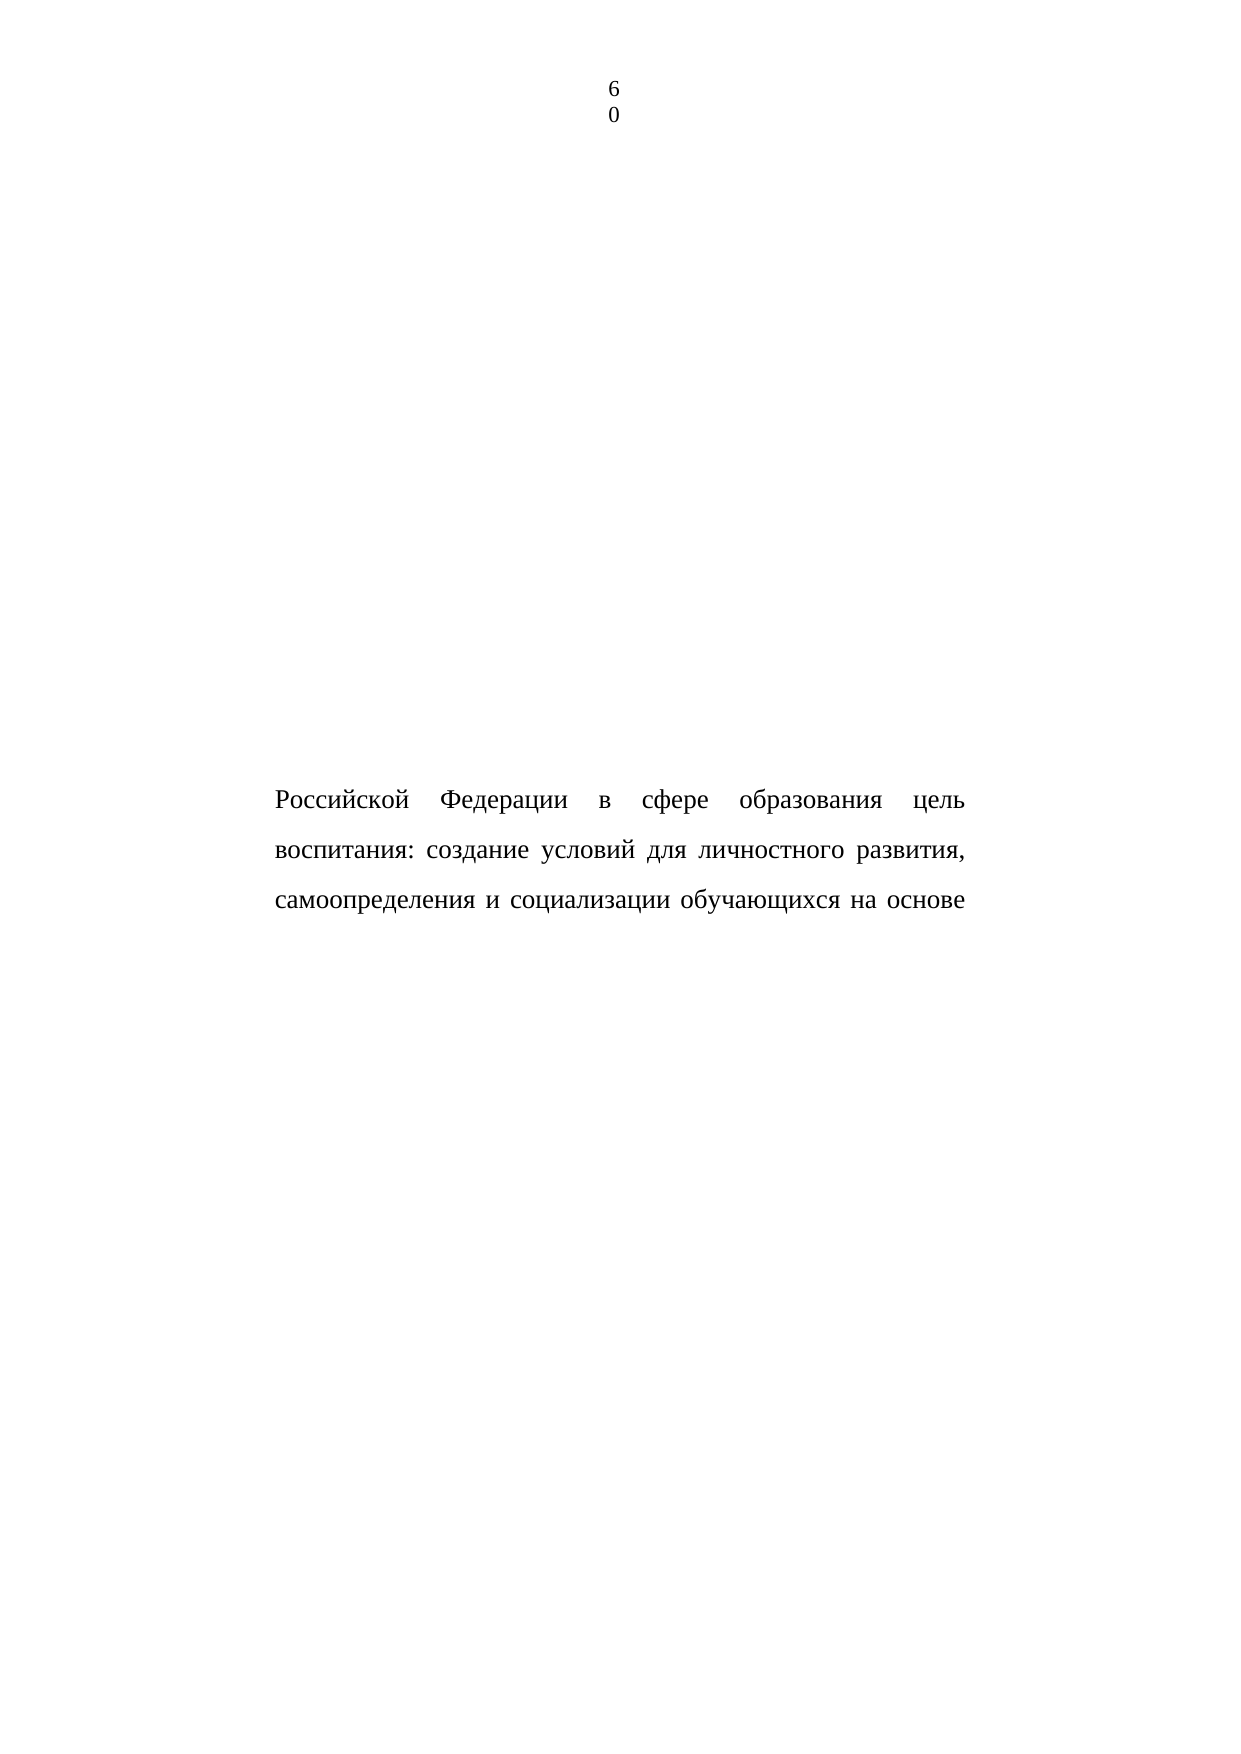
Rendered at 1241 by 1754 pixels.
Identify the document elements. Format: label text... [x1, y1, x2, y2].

text Российской Федерации в сфере образования цель воспитания: создание условий для личностного развития, самоопределения и социализации обучающихся на основе социокультурных, духовно-нравственных ценностей и принятых в российском обществе правил и норм поведения в интересах человека, семьи, общества и государства, формирование у обучающихся чувства патриотизма, гражданственности, уважения к памяти защитников Отечества и подвигам Героев Отечества, закону и правопорядку, человеку труда и старшему поколению, взаимного уважения, бережного отношения к культурному наследию и традициям многонационального народа Российской Федерации, природе и окружающей среде. (Федеральный закон от 29 декабря 2012 г. № 273-ФЗ «Об образовании в Российской Федерации, ст. 2, п. 2). [274, 769, 966, 919]
